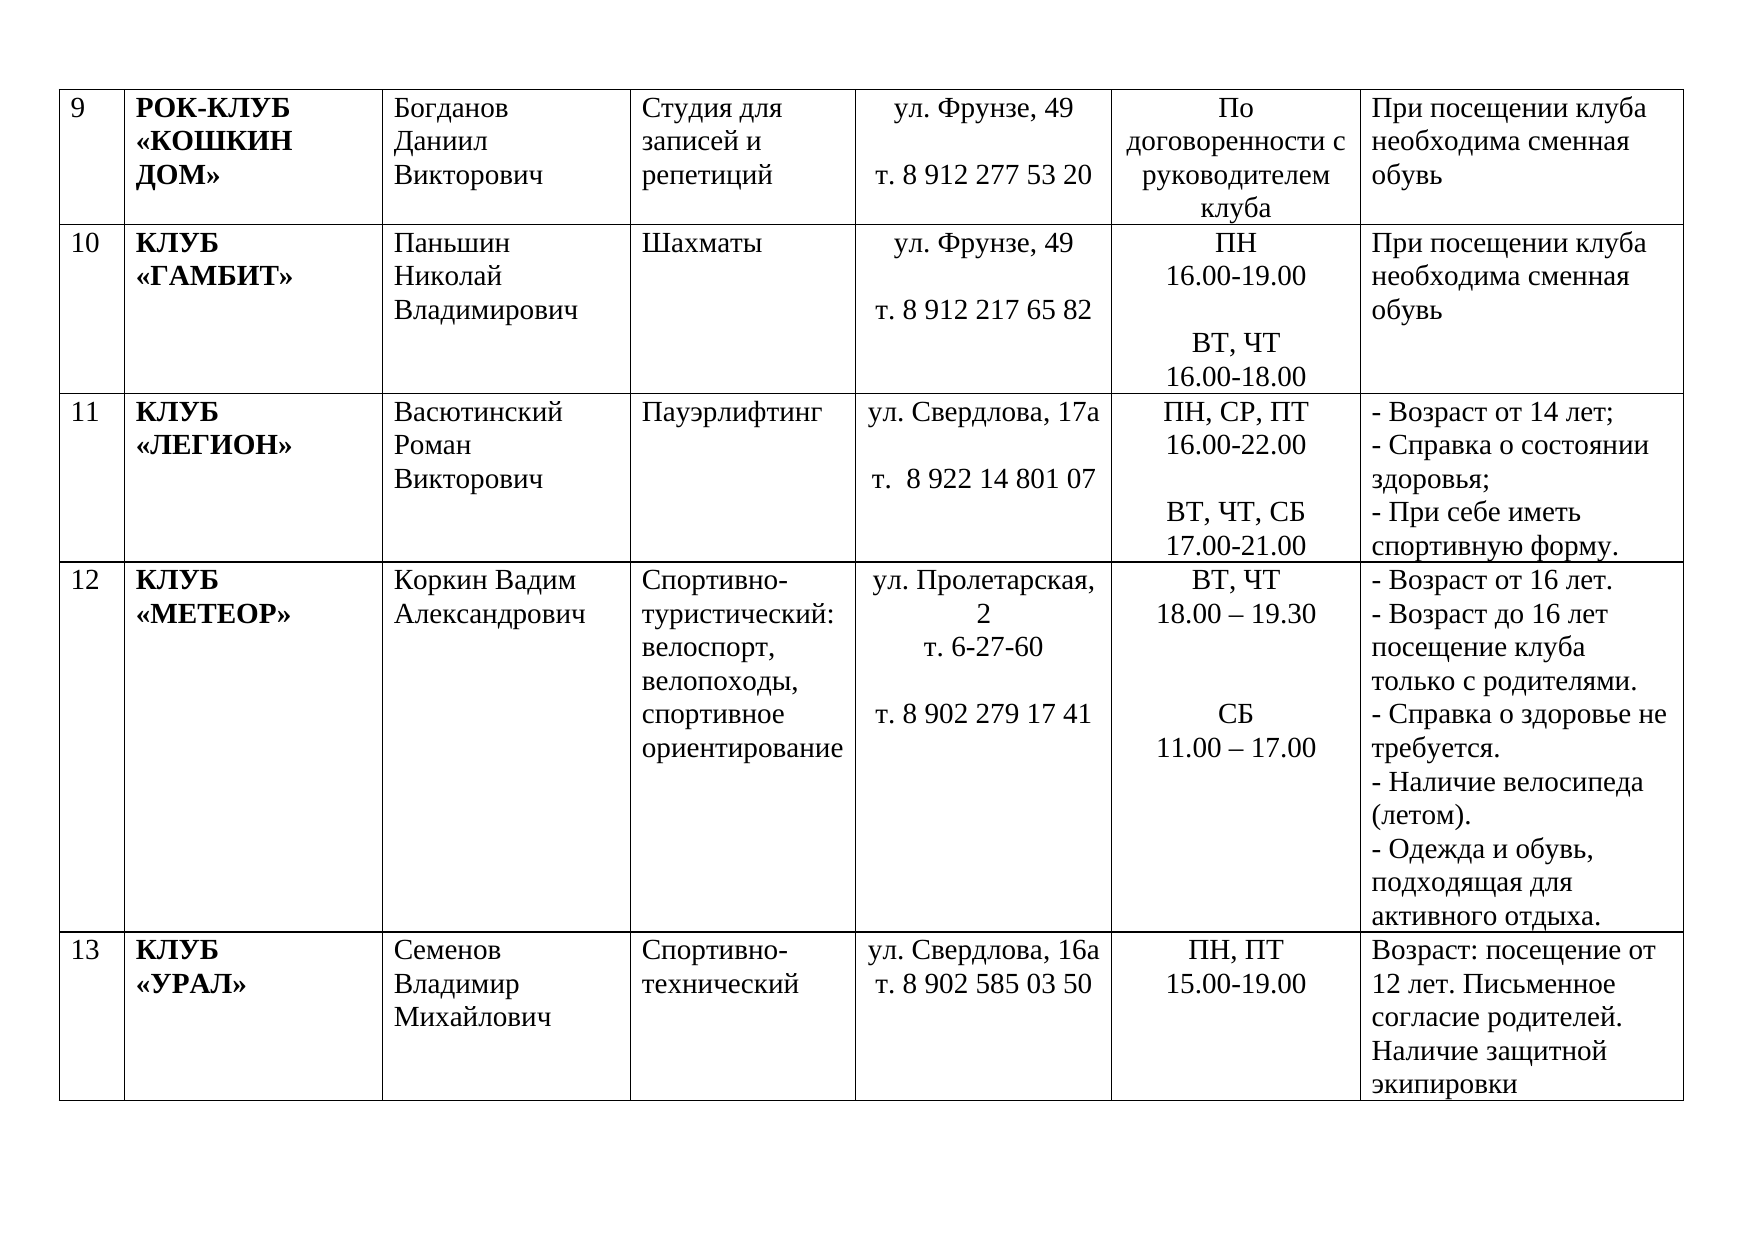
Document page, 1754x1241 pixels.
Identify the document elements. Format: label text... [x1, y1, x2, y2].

table_cell Спортивно-туристический: велоспорт, велопоходы, спортивное ориентирование [631, 563, 855, 931]
table_cell ПН, ПТ 15.00-19.00 [1112, 933, 1360, 1100]
table_cell ул. Пролетарская, 2 т. 6-27-60 т. 8 902 279 17 41 [856, 563, 1111, 931]
table_cell Богданов Даниил Викторович [383, 90, 630, 224]
table_cell ПН 16.00-19.00 ВТ, ЧТ 16.00-18.00 [1112, 225, 1360, 393]
table_cell ВТ, ЧТ 18.00 – 19.30 СБ 11.00 – 17.00 [1112, 563, 1360, 931]
table_cell ул. Фрунзе, 49 т. 8 912 217 65 82 [856, 225, 1111, 393]
table_cell Коркин Вадим Александрович [383, 563, 630, 931]
table_cell - Возраст от 14 лет; - Справка о состоянии здоровья; - При себе иметь спортивную форму. [1361, 394, 1683, 561]
table_cell Спортивно-технический [631, 933, 855, 1100]
table_cell КЛУБ «ГАМБИТ» [125, 225, 382, 393]
table_cell 12 [60, 563, 124, 931]
table_cell КЛУБ «УРАЛ» [125, 933, 382, 1100]
table_cell КЛУБ «ЛЕГИОН» [125, 394, 382, 561]
table_cell По договоренности с руководителем клуба [1112, 90, 1360, 224]
table_cell Шахматы [631, 225, 855, 393]
table_cell Семенов Владимир Михайлович [383, 933, 630, 1100]
table_cell РОК-КЛУБ «КОШКИН ДОМ» [125, 90, 382, 224]
table_cell ул. Фрунзе, 49 т. 8 912 277 53 20 [856, 90, 1111, 224]
table_cell - Возраст от 16 лет. - Возраст до 16 лет посещение клуба только с родителями. - Справка о здоровье не требуется. - Наличие велосипеда (летом). - Одежда и обувь, подходящая для активного отдыха. [1361, 563, 1683, 931]
table_cell ул. Свердлова, 16а т. 8 902 585 03 50 [856, 933, 1111, 1100]
table_cell Пауэрлифтинг [631, 394, 855, 561]
table_cell 10 [60, 225, 124, 393]
table_cell Студия для записей и репетиций [631, 90, 855, 224]
table_cell 13 [60, 933, 124, 1100]
table_cell 11 [60, 394, 124, 561]
table_cell Паньшин Николай Владимирович [383, 225, 630, 393]
table_cell ул. Свердлова, 17а т. 8 922 14 801 07 [856, 394, 1111, 561]
table_cell ПН, СР, ПТ 16.00-22.00 ВТ, ЧТ, СБ 17.00-21.00 [1112, 394, 1360, 561]
table_cell При посещении клуба необходима сменная обувь [1361, 90, 1683, 224]
table_cell Васютинский Роман Викторович [383, 394, 630, 561]
table_cell 9 [60, 90, 124, 224]
table_cell При посещении клуба необходима сменная обувь [1361, 225, 1683, 393]
table_cell Возраст: посещение от 12 лет. Письменное согласие родителей. Наличие защитной экипировки [1361, 933, 1683, 1100]
table_cell КЛУБ «МЕТЕОР» [125, 563, 382, 931]
